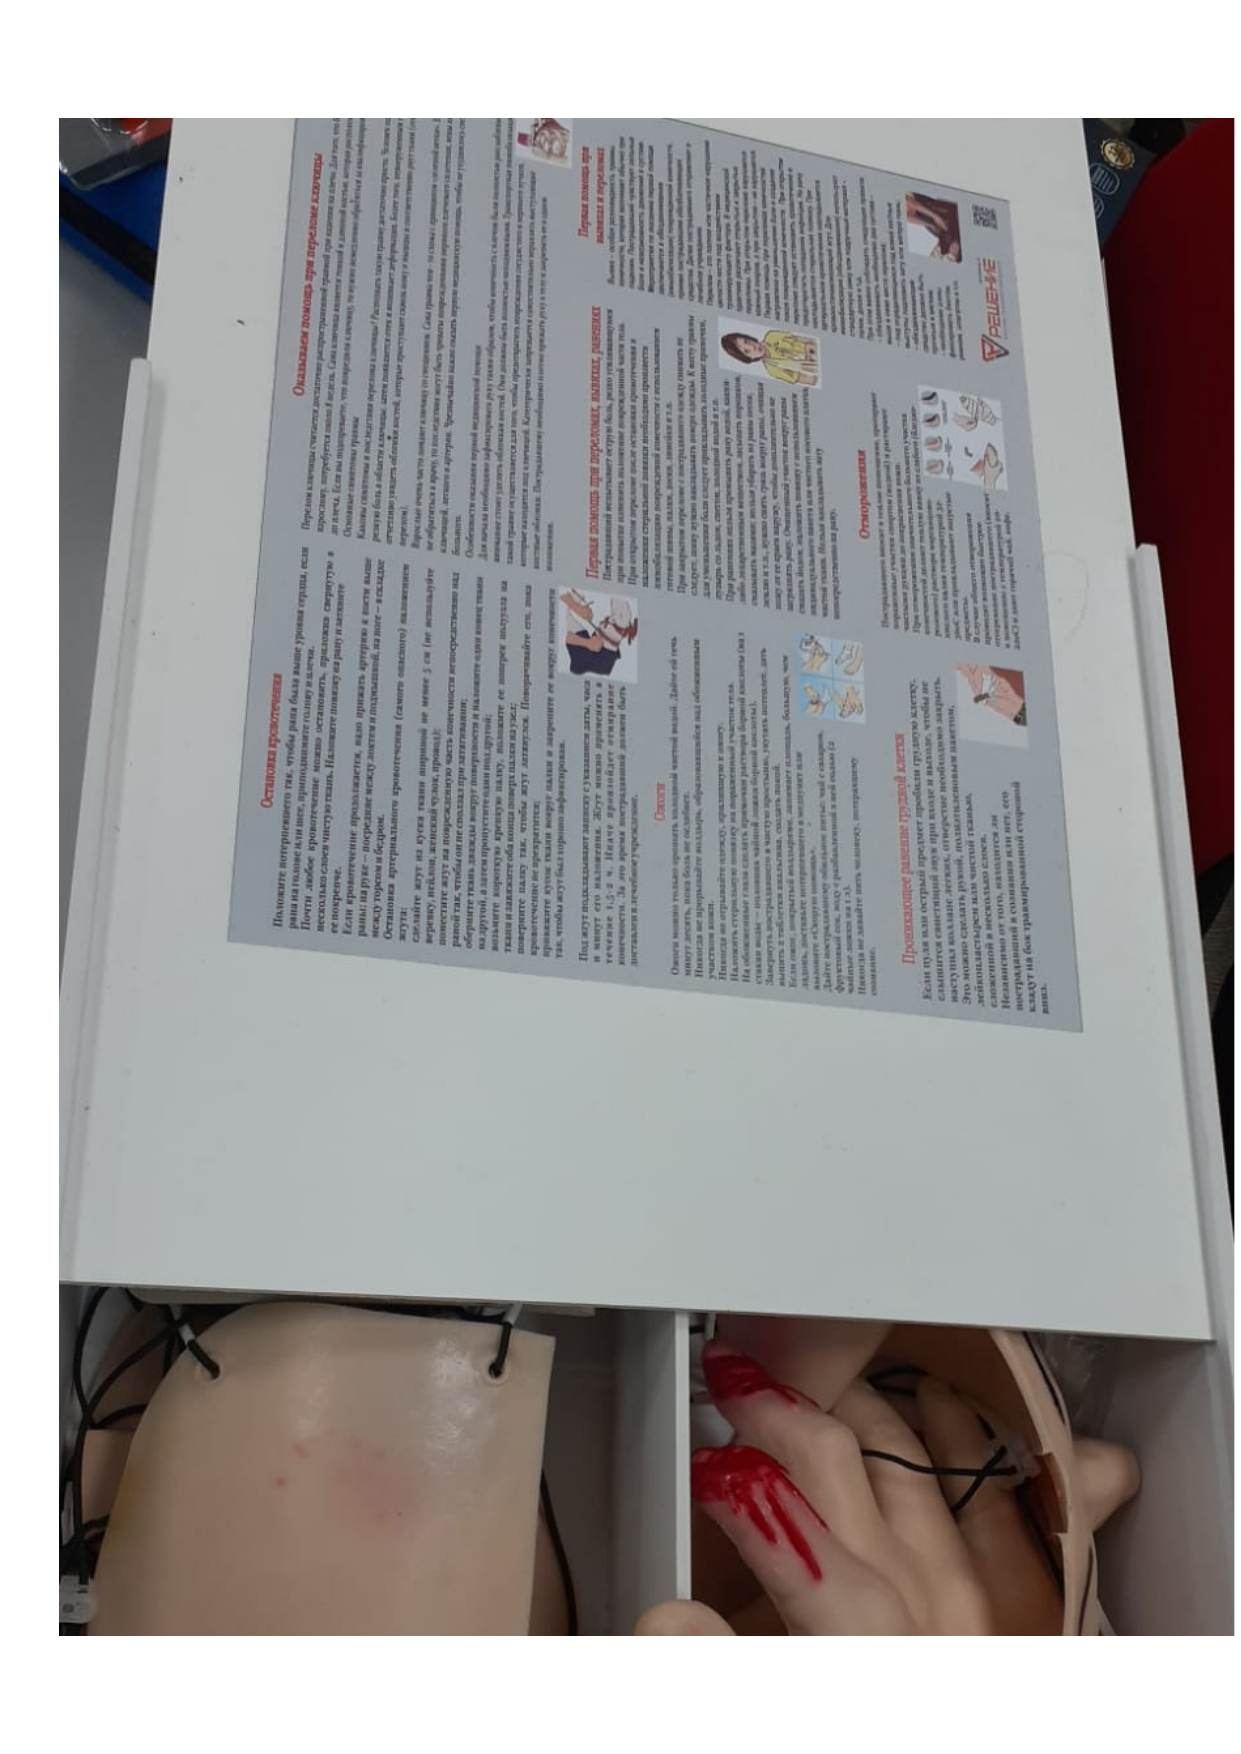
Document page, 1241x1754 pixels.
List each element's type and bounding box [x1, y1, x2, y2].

picture [59, 118, 1235, 1636]
